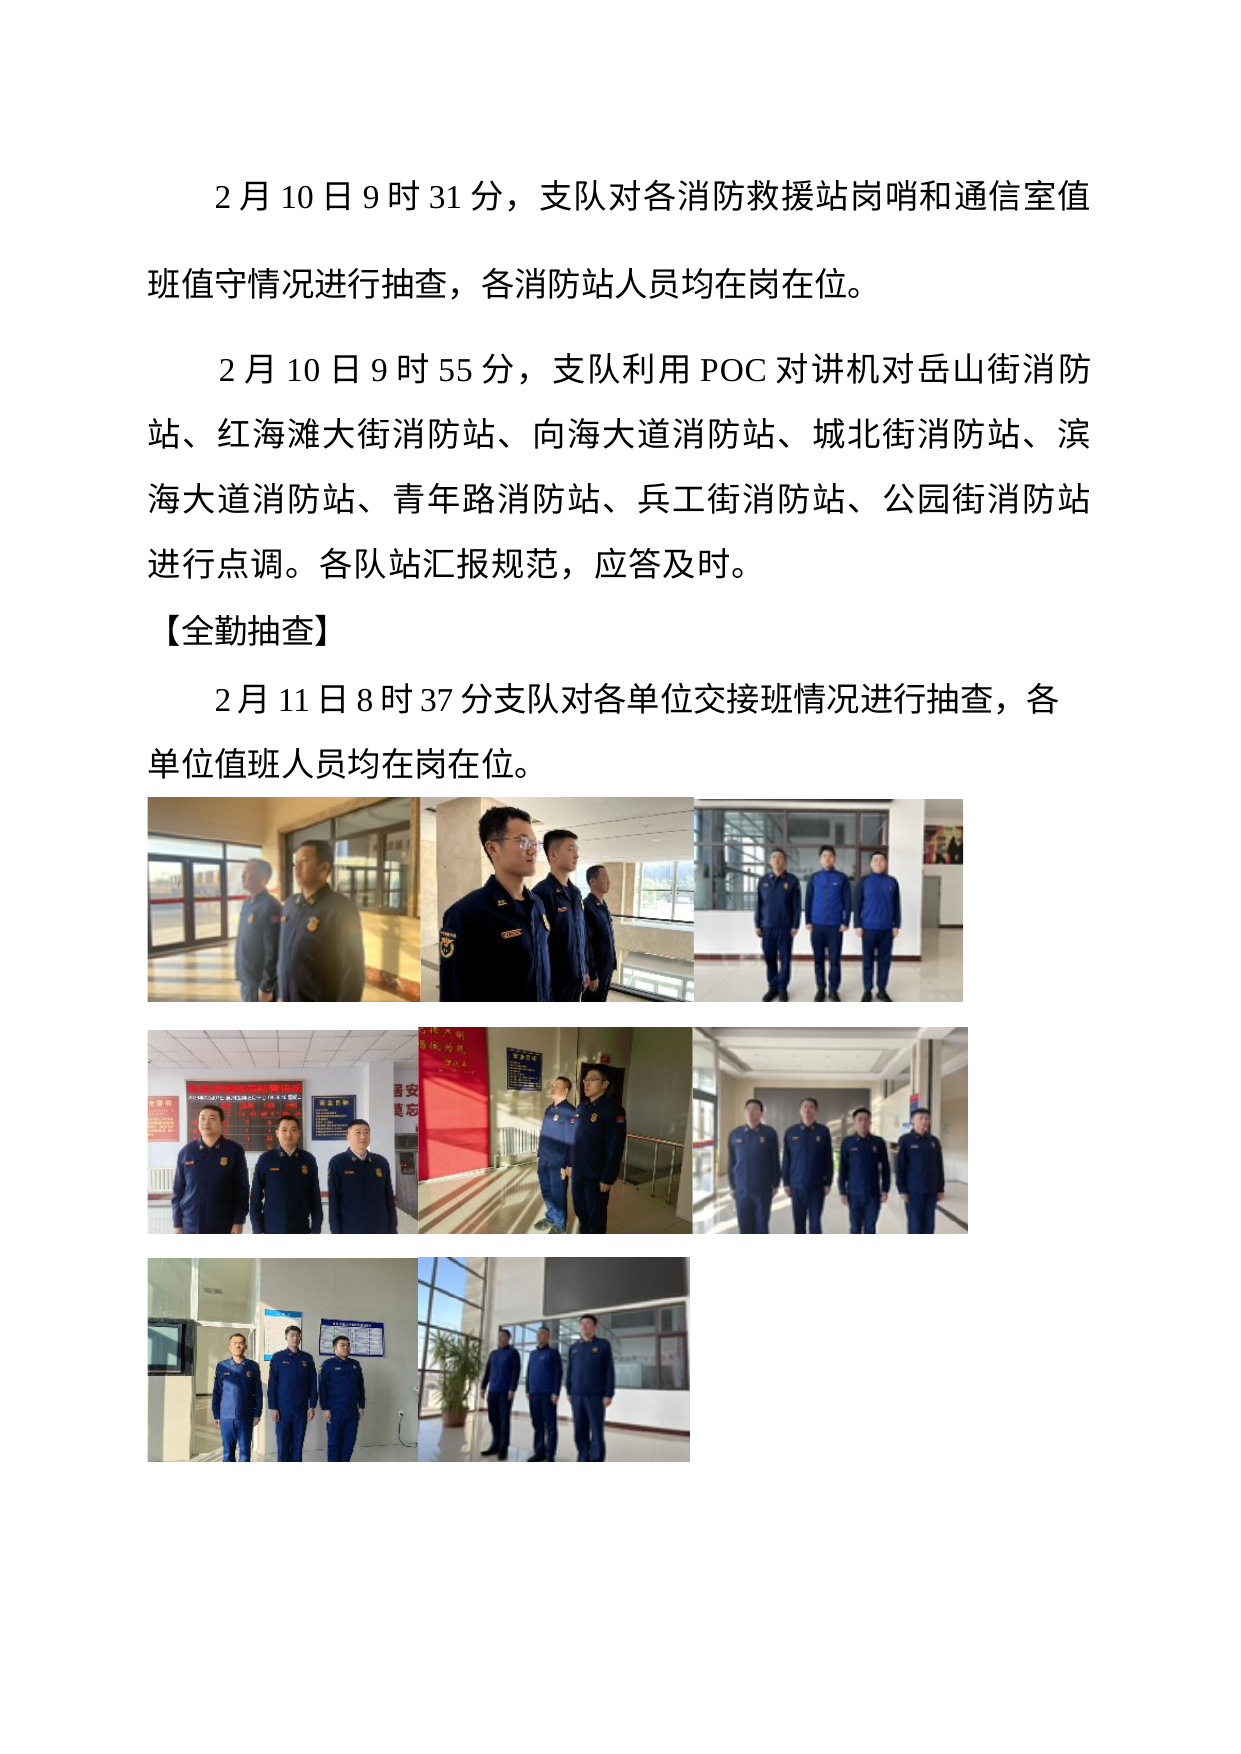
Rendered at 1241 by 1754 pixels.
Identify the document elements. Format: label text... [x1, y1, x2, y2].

picture [147, 1257, 690, 1462]
picture [147, 1027, 968, 1234]
picture [147, 797, 964, 1002]
text 2月11日8时37分支队对各单位交接班情况进行抽查，各单位值班人员均在岗在位。 [148, 664, 1092, 794]
text 2月10日9时55分，支队利用POC对讲机对岳山街消防站、红海滩大街消防站、向海大道消防站、城北街消防站、滨海大道消防站、青年路消防站、兵工街消防站、公园街消防站进行点调。各队站汇报规范，应答及时。 [148, 334, 1092, 594]
text 【全勤抽查】 [148, 597, 1092, 662]
text 2月10日9时31分，支队对各消防救援站岗哨和通信室值班值守情况进行抽查，各消防站人员均在岗在位。 [148, 162, 1092, 315]
